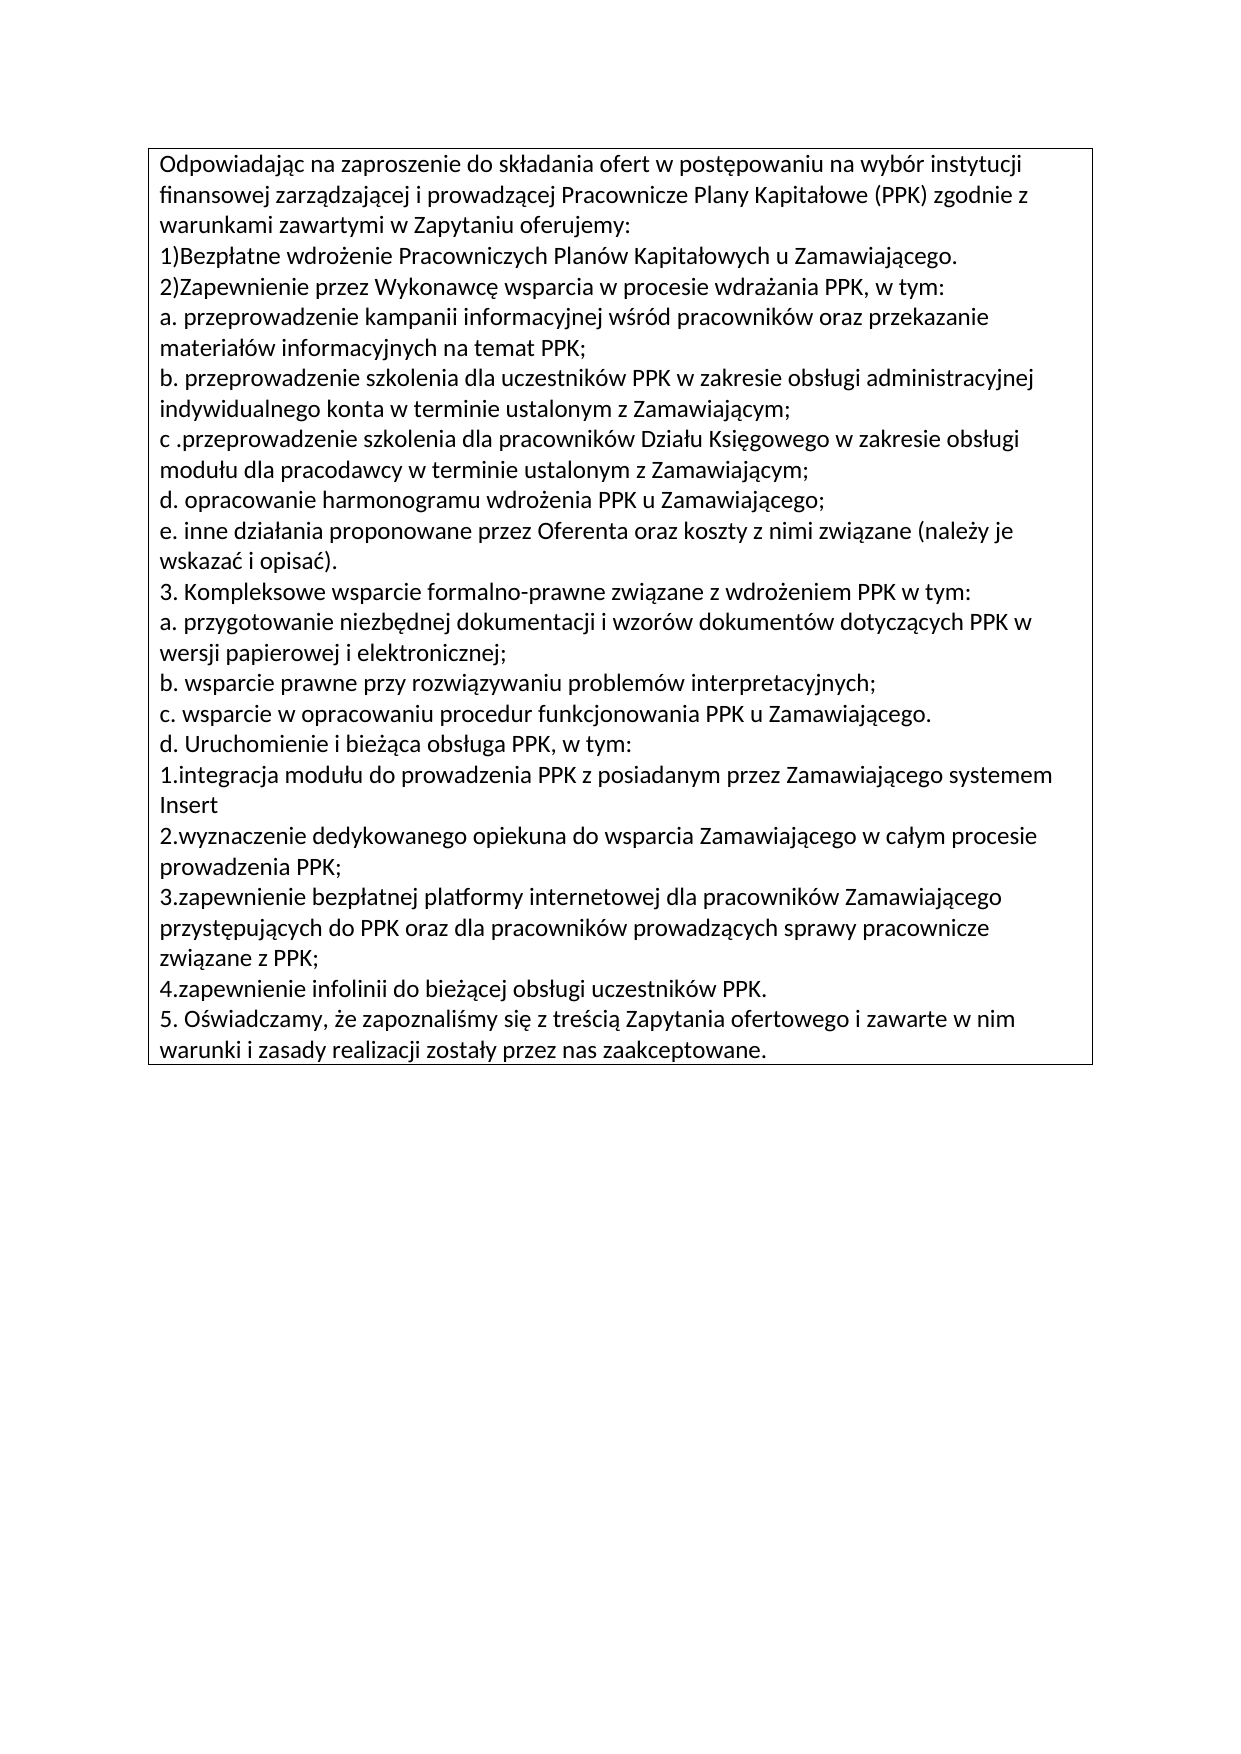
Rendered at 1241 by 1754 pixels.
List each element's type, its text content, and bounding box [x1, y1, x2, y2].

table_cell Odpowiadając na zaproszenie do składania ofert w postępowaniu na wybór instytucji finansowej zarządzającej i prowadzącej Pracownicze Plany Kapitałowe (PPK) zgodnie z warunkami zawartymi w Zapytaniu oferujemy: 1)Bezpłatne wdrożenie Pracowniczych Planów Kapitałowych u Zamawiającego. 2)Zapewnienie przez Wykonawcę wsparcia w procesie wdrażania PPK, w tym: a. przeprowadzenie kampanii informacyjnej wśród pracowników oraz przekazanie materiałów informacyjnych na temat PPK; b. przeprowadzenie szkolenia dla uczestników PPK w zakresie obsługi administracyjnej indywidualnego konta w terminie ustalonym z Zamawiającym; c .przeprowadzenie szkolenia dla pracowników Działu Księgowego w zakresie obsługi modułu dla pracodawcy w terminie ustalonym z Zamawiającym; d. opracowanie harmonogramu wdrożenia PPK u Zamawiającego; e. inne działania proponowane przez Oferenta oraz koszty z nimi związane (należy je wskazać i opisać). 3. Kompleksowe wsparcie formalno-prawne związane z wdrożeniem PPK w tym: a. przygotowanie niezbędnej dokumentacji i wzorów dokumentów dotyczących PPK w wersji papierowej i elektronicznej; b. wsparcie prawne przy rozwiązywaniu problemów interpretacyjnych; c. wsparcie w opracowaniu procedur funkcjonowania PPK u Zamawiającego. d. Uruchomienie i bieżąca obsługa PPK, w tym: 1.integracja modułu do prowadzenia PPK z posiadanym przez Zamawiającego systemem Insert 2.wyznaczenie dedykowanego opiekuna do wsparcia Zamawiającego w całym procesie prowadzenia PPK; 3.zapewnienie bezpłatnej platformy internetowej dla pracowników Zamawiającego przystępujących do PPK oraz dla pracowników prowadzących sprawy pracownicze związane z PPK; 4.zapewnienie infolinii do bieżącej obsługi uczestników PPK. 5. Oświadczamy, że zapoznaliśmy się z treścią Zapytania ofertowego i zawarte w nim warunki i zasady realizacji zostały przez nas zaakceptowane. [149, 149, 1092, 1064]
